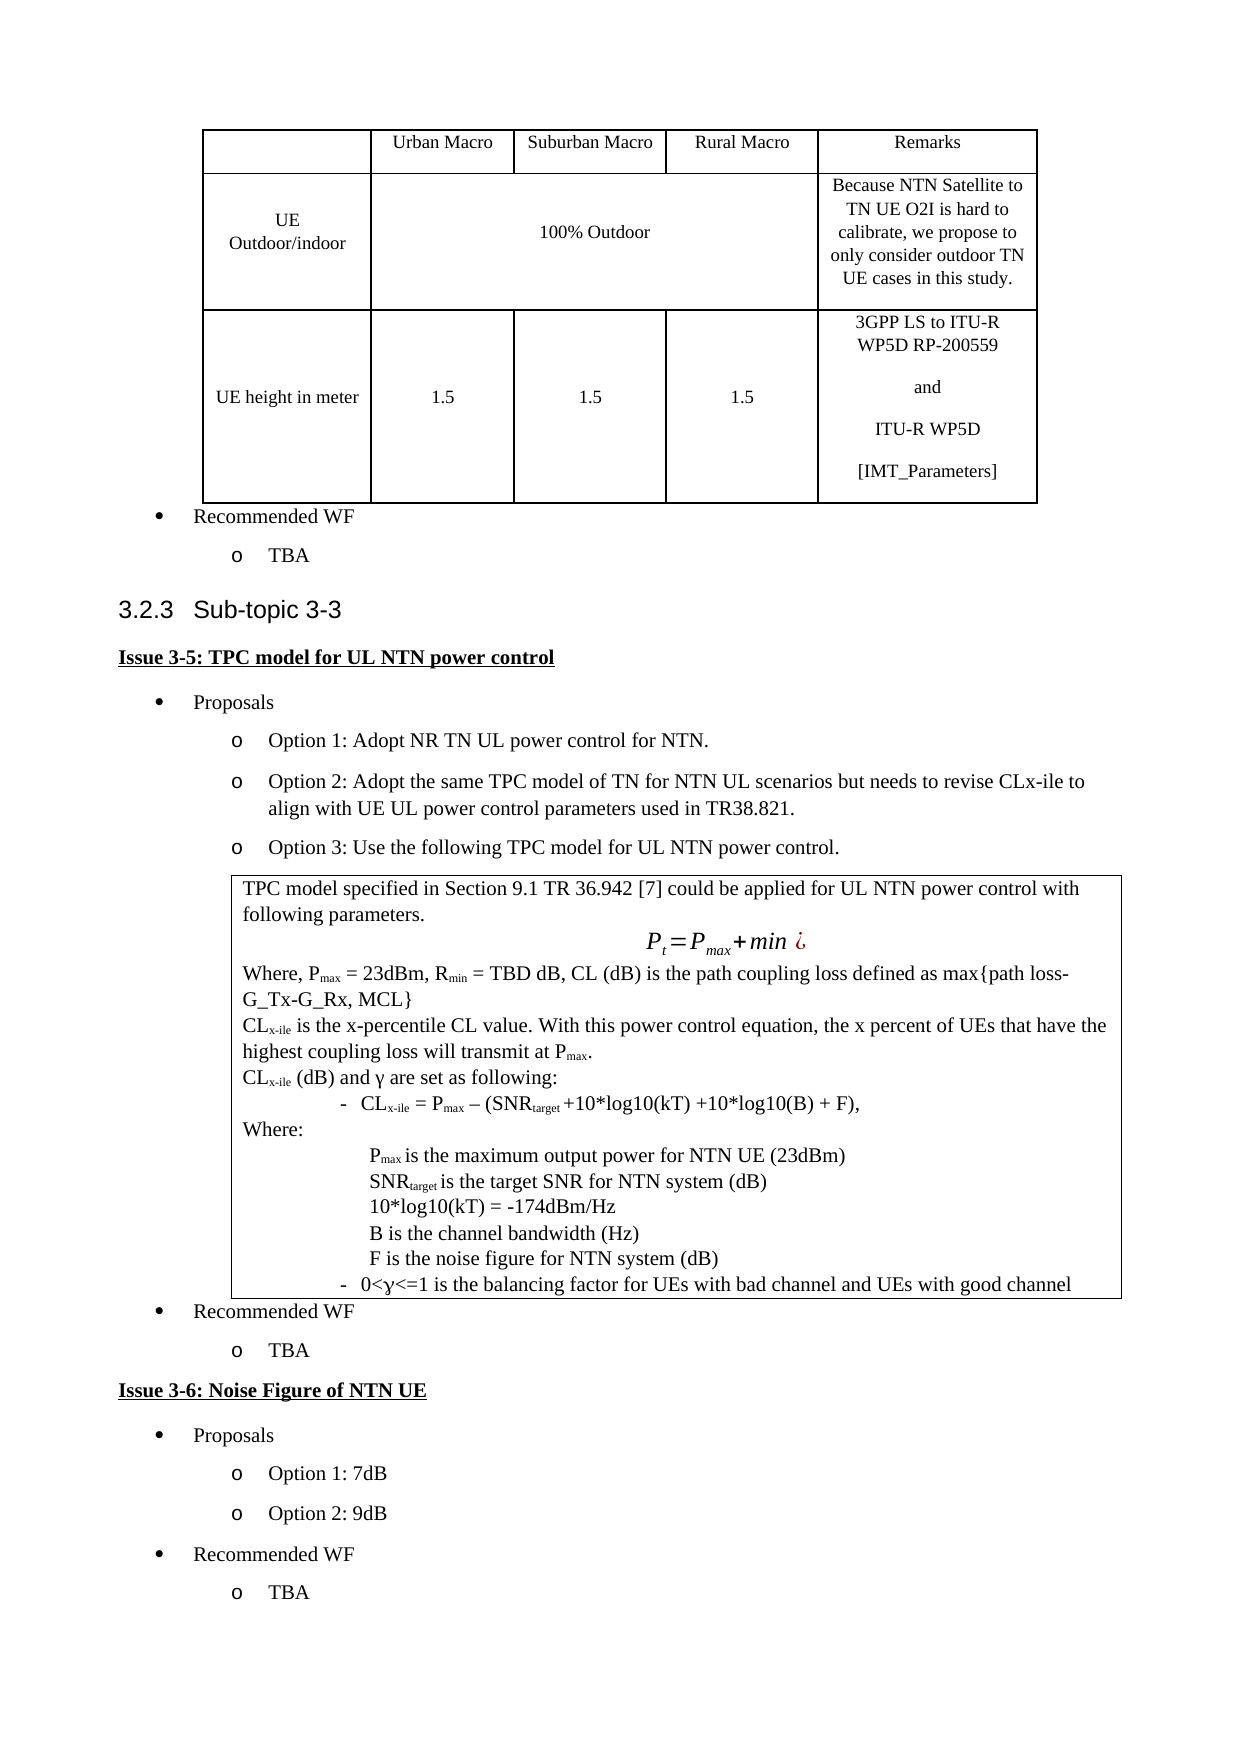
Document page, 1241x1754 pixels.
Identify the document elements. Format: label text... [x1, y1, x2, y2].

subtitle Sub-topic 3-3 [118, 596, 1122, 624]
table_cell 1.5 [372, 311, 513, 502]
table_header Suburban Macro [515, 131, 665, 173]
table_cell 3GPP LS to ITU-R WP5D RP-200559 and ITU-R WP5D [IMT_Parameters] [819, 311, 1036, 502]
text Issue 3-6: Noise Figure of NTN UE [118, 1378, 1122, 1402]
list TBA [231, 543, 1122, 568]
list Option 1: Adopt NR TN UL power control for NTN. [231, 728, 1122, 754]
table_cell UE Outdoor/indoor [204, 174, 370, 309]
table_header [204, 131, 370, 173]
table_cell 1.5 [667, 311, 817, 502]
table_cell UE height in meter [204, 311, 370, 502]
list TBA [231, 1338, 1122, 1363]
list TBA [231, 1580, 1122, 1606]
list Option 2: 9dB [231, 1501, 1122, 1527]
list Recommended WF [156, 1541, 1122, 1566]
list Proposals [156, 1423, 1122, 1447]
list Recommended WF [156, 504, 1122, 528]
list Option 1: 7dB [231, 1461, 1122, 1487]
list Option 2: Adopt the same TPC model of TN for NTN UL scenarios but needs to revise CLx-ile to align with UE UL power control parameters used in TR38.821. [231, 769, 1122, 820]
table_cell 1.5 [515, 311, 665, 502]
table_header Urban Macro [372, 131, 513, 173]
list Recommended WF [156, 1299, 1122, 1323]
table_header Rural Macro [667, 131, 817, 173]
table_cell 100% Outdoor [372, 174, 817, 309]
table_header TPC model specified in Section 9.1 TR 36.942 [7] could be applied for UL NTN power control with following parameters. Where, Pmax = 23dBm, Rmin = TBD dB, CL (dB) is the path coupling loss defined as max{path loss-G_Tx-G_Rx, MCL} CLx-ile is the x-percentile CL value. With this power control equation, the x percent of UEs that have the highest coupling loss will transmit at Pmax. CLx-ile (dB) and γ are set as following: - CLx-ile = Pmax – (SNRtarget +10*log10(kT) +10*log10(B) + F), Where: Pmax is the maximum output power for NTN UE (23dBm) SNRtarget is the target SNR for NTN system (dB) 10*log10(kT) = -174dBm/Hz B is the channel bandwidth (Hz) F is the noise figure for NTN system (dB) - 0<<=1 is the balancing factor for UEs with bad channel and UEs with good channel [232, 876, 1121, 1298]
table_cell Because NTN Satellite to TN UE O2I is hard to calibrate, we propose to only consider outdoor TN UE cases in this study. [819, 174, 1036, 309]
list Proposals [156, 690, 1122, 714]
text Issue 3-5: TPC model for UL NTN power control [118, 645, 1122, 669]
table_header Remarks [819, 131, 1036, 173]
list Option 3: Use the following TPC model for UL NTN power control. [231, 835, 1122, 860]
